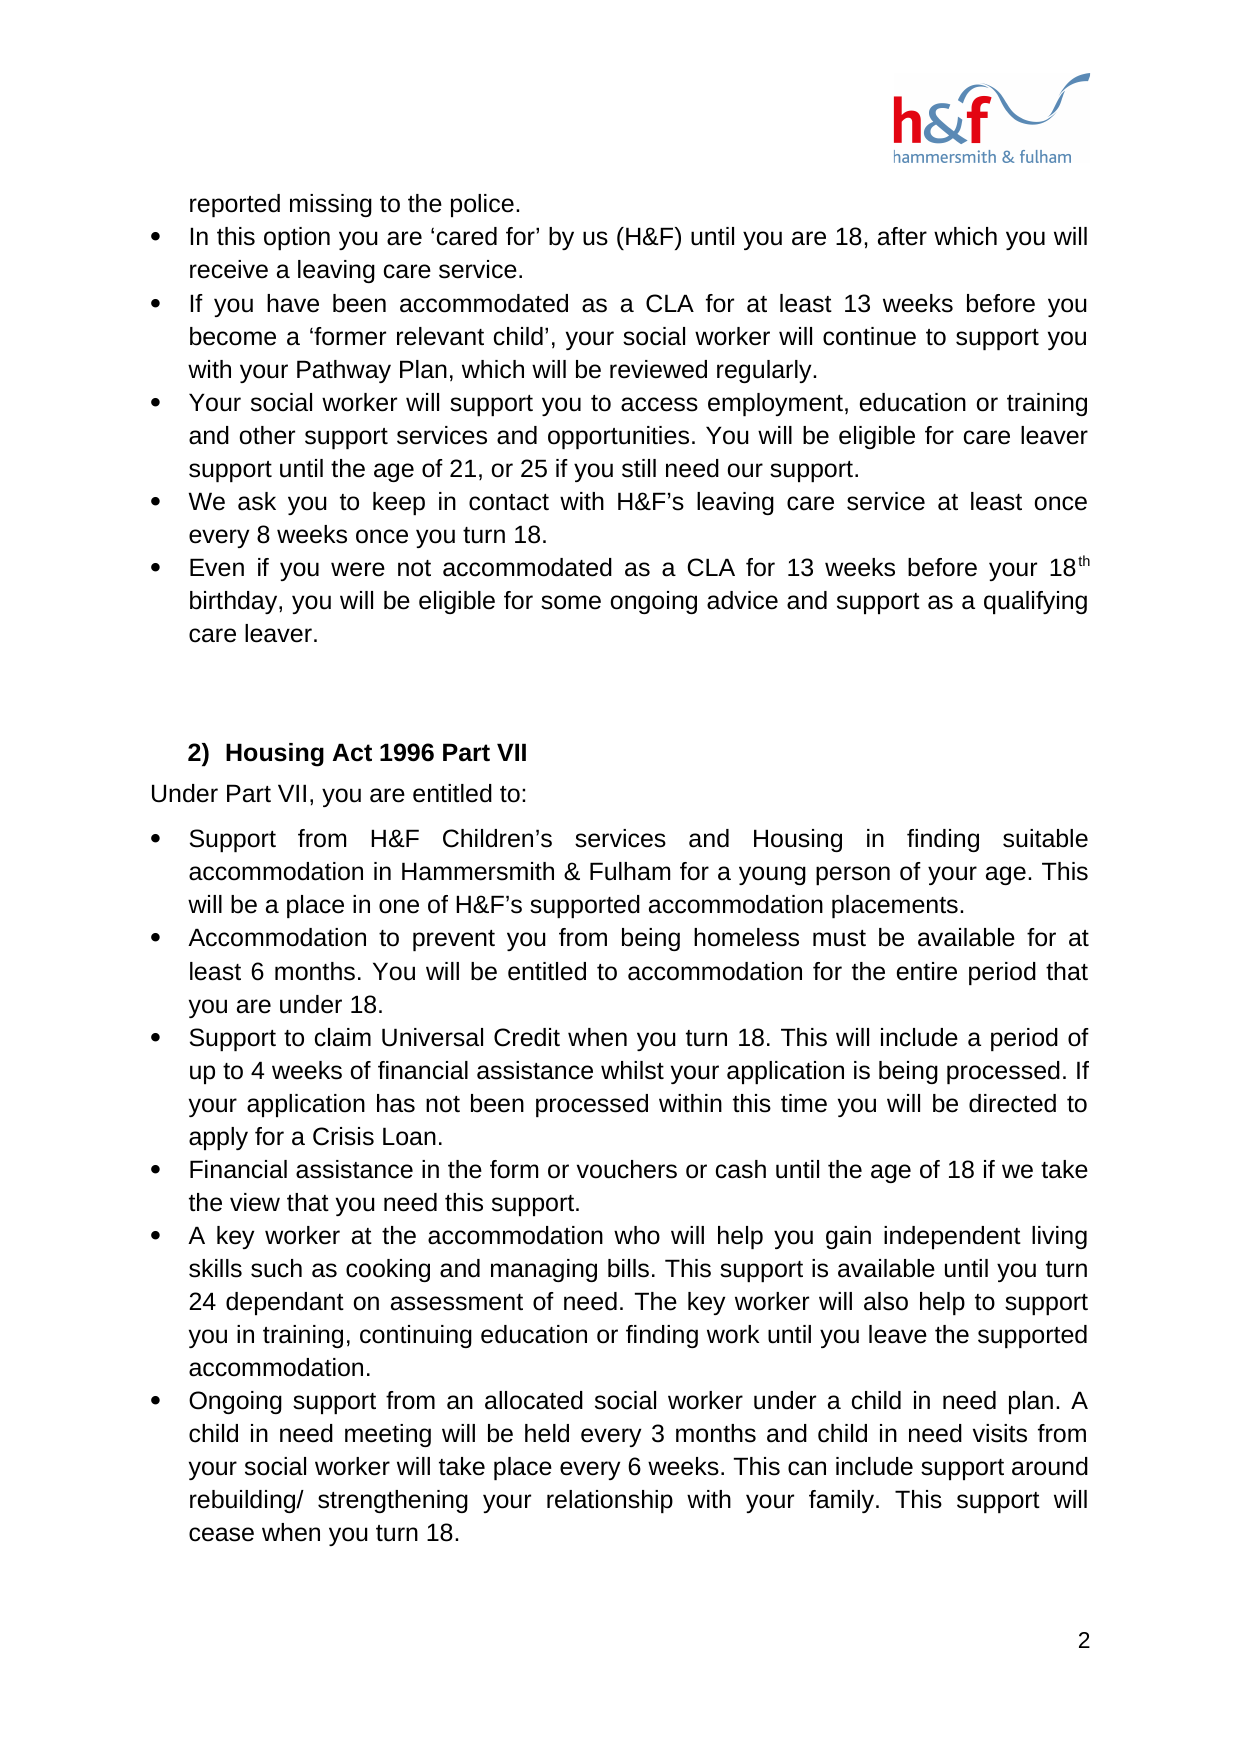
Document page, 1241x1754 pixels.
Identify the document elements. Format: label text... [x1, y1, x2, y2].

list Ongoing support from an allocated social worker under a child in need plan. A child in need meeting will be held every 3 months and child in need visits from your social worker will take place every 6 weeks. This can include support around rebuilding/ strengthening your relationship with your family. This support will cease when you turn 18. [151, 1386, 1090, 1547]
list Even if you were not accommodated as a CLA for 13 weeks before your 18th birthday, you will be eligible for some ongoing advice and support as a qualifying care leaver. [151, 553, 1090, 648]
list In this option you are ‘cared for’ by us (H&F) until you are 18, after which you will receive a leaving care service. [151, 222, 1090, 284]
list Financial assistance in the form or vouchers or cash until the age of 18 if we take the view that you need this support. [151, 1155, 1090, 1217]
list We ask you to keep in contact with H&F’s leaving care service at least once every 8 weeks once you turn 18. [151, 487, 1090, 549]
list Support from H&F Children’s services and Housing in finding suitable accommodation in Hammersmith & Fulham for a young person of your age. This will be a place in one of H&F’s supported accommodation placements. [151, 824, 1090, 919]
list Support to claim Universal Credit when you turn 18. This will include a period of up to 4 weeks of financial assistance whilst your application is being processed. If your application has not been processed within this time you will be directed to apply for a Crisis Loan. [151, 1023, 1090, 1151]
text Under Part VII, you are entitled to: [150, 779, 1090, 807]
list Housing Act 1996 Part VII [187, 737, 1090, 766]
list Your social worker will support you to access employment, education or training and other support services and opportunities. You will be eligible for care leaver support until the age of 21, or 25 if you still need our support. [151, 388, 1090, 483]
list A key worker at the accommodation who will help you gain independent living skills such as cooking and managing bills. This support is available until you turn 24 dependant on assessment of need. The key worker will also help to support you in training, continuing education or finding work until you leave the supported accommodation. [151, 1221, 1090, 1382]
picture [893, 73, 1091, 163]
list Accommodation to prevent you from being homeless must be available for at least 6 months. You will be entitled to accommodation for the entire period that you are under 18. [151, 923, 1090, 1018]
list If you have been accommodated as a CLA for at least 13 weeks before you become a ‘former relevant child’, your social worker will continue to support you with your Pathway Plan, which will be reviewed regularly. [151, 288, 1090, 383]
